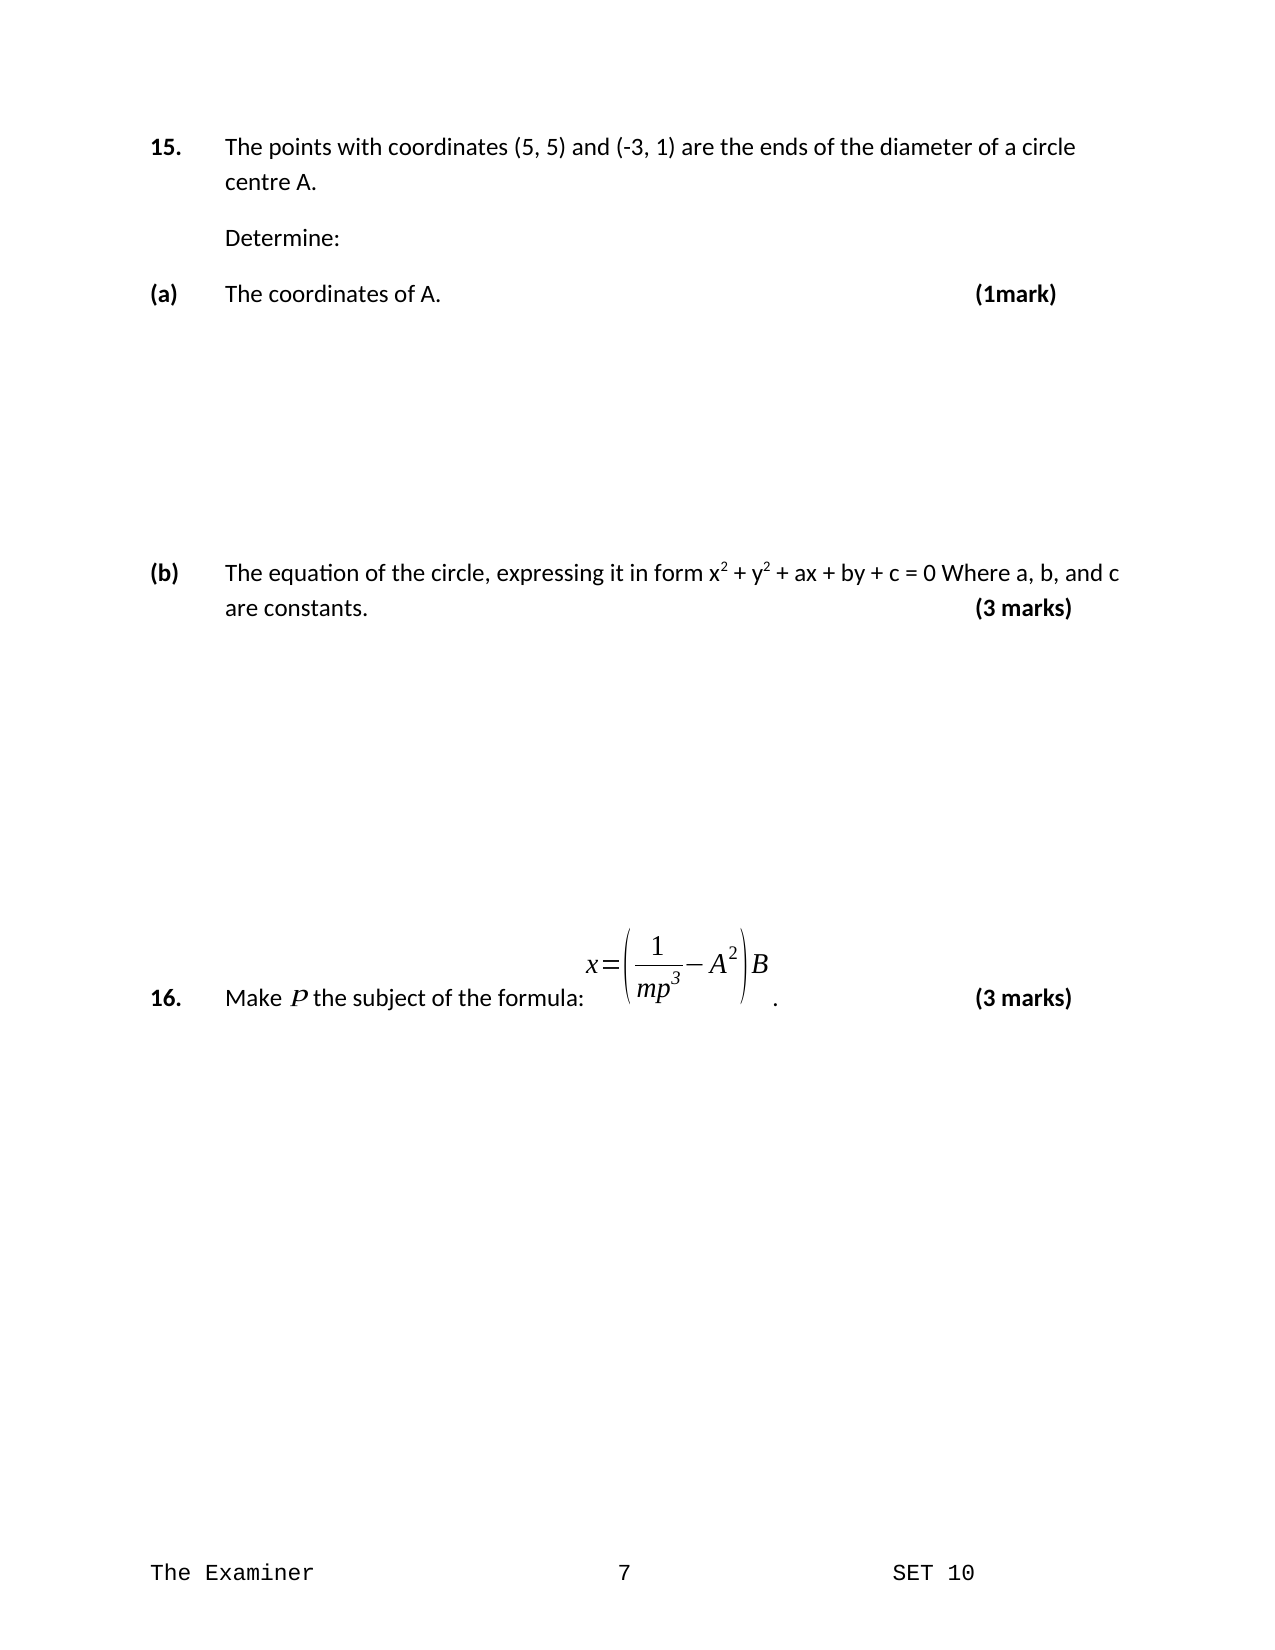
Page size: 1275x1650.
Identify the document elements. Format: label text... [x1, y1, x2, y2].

text 15. The points with coordinates (5, 5) and (-3, 1) are the ends of the diameter of a circle centre A. [150, 131, 1125, 197]
text (b) The equation of the circle, expressing it in form x2 + y2 + ax + by + c = 0 Where a, b, and c are constants. (3 marks) [150, 557, 1125, 622]
text (a) The coordinates of A. (1mark) [150, 278, 1125, 308]
text 16. Make the subject of the formula:. (3 marks) [150, 927, 1125, 1013]
text Determine: [150, 222, 1125, 252]
